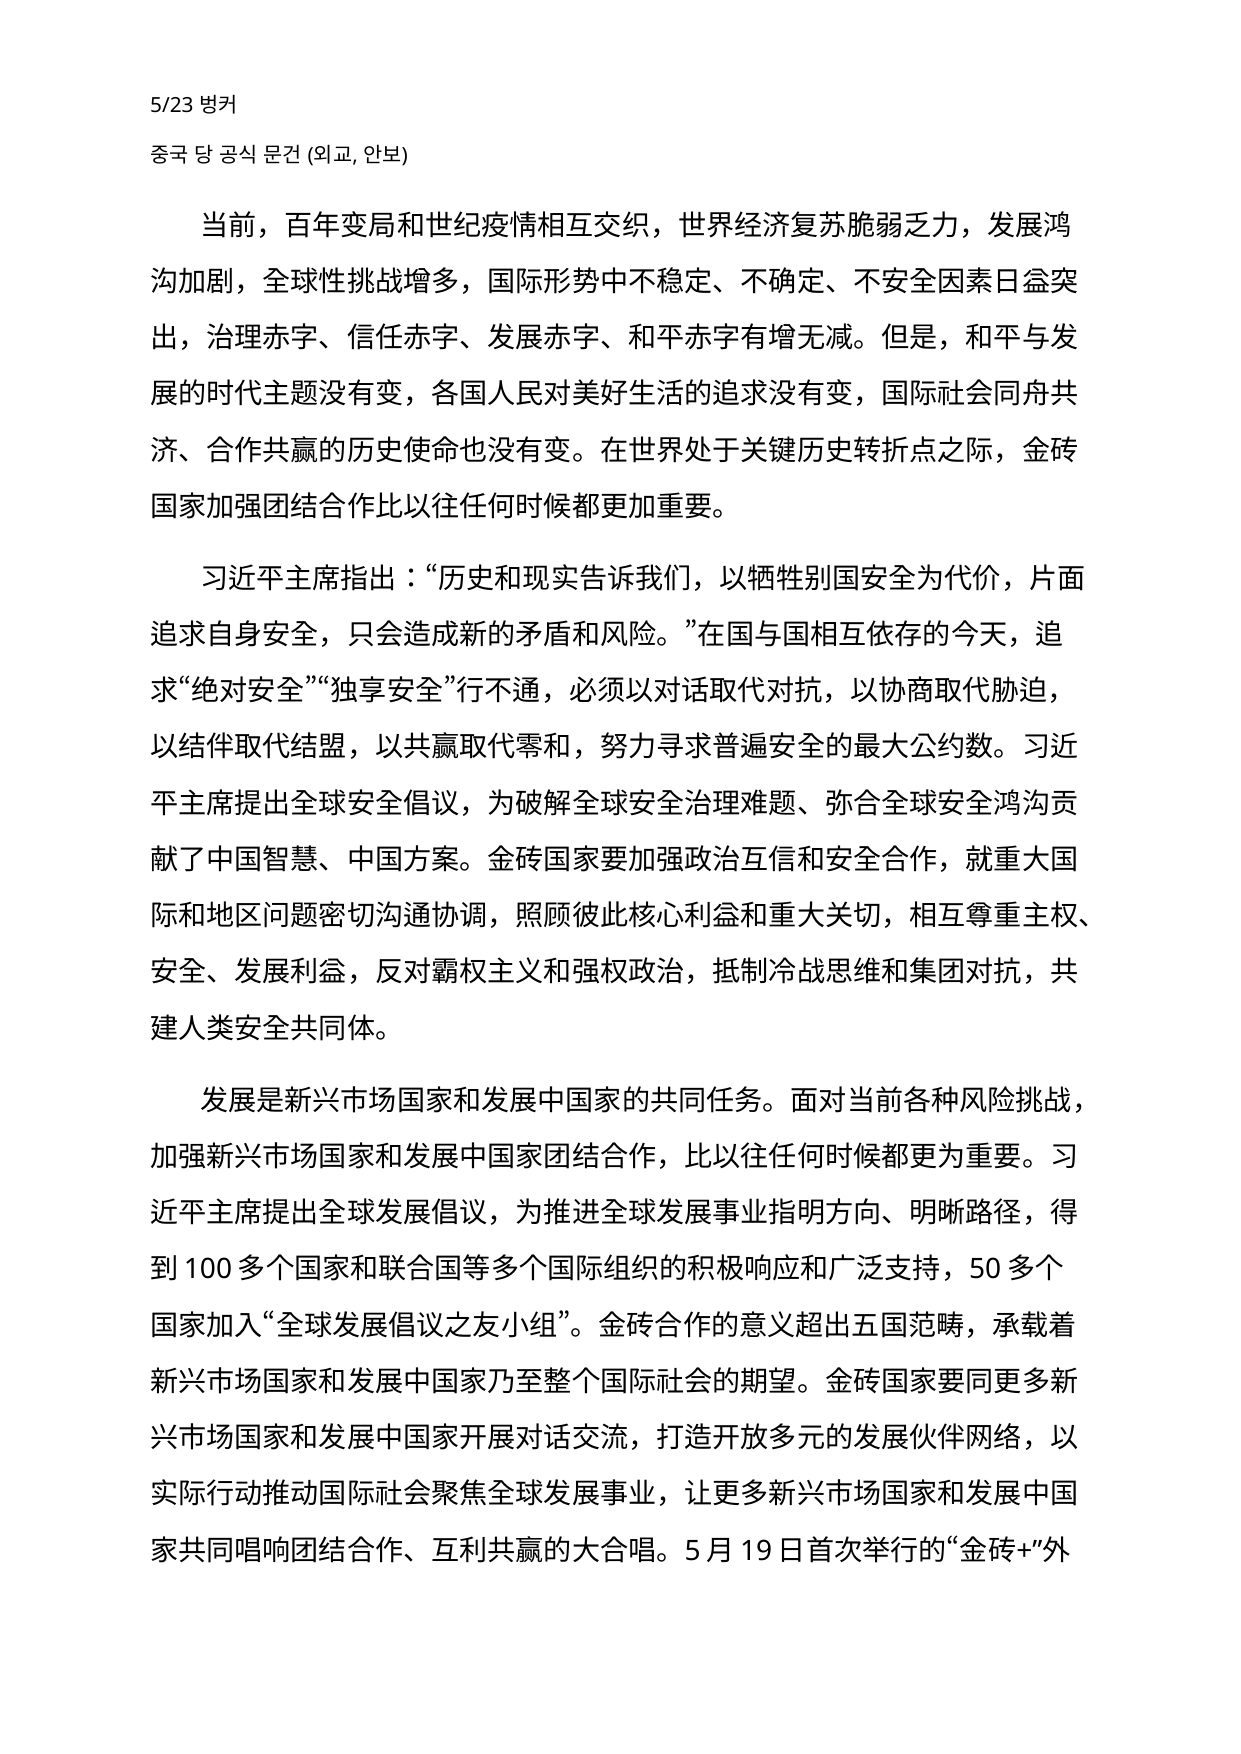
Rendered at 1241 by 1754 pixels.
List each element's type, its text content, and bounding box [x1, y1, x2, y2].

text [150, 1062, 1090, 1568]
text 当前，百年变局和世纪疫情相互交织，世界经济复苏脆弱乏力，发展鸿沟加剧，全球性挑战增多，国际形势中不稳定、不确定、不安全因素日益突出，治理赤字、信任赤字、发展赤字、和平赤字有增无减。但是，和平与发展的时代主题没有变，各国人民对美好生活的追求没有变，国际社会同舟共济、合作共赢的历史使命也没有变。在世界处于关键历史转折点之际，金砖国家加强团结合作比以往任何时候都更加重要。 [150, 187, 1090, 524]
text 习近平主席指出：“历史和现实告诉我们，以牺牲别国安全为代价，片面追求自身安全，只会造成新的矛盾和风险。”在国与国相互依存的今天，追求“绝对安全”“独享安全”行不通，必须以对话取代对抗，以协商取代胁迫，以结伴取代结盟，以共赢取代零和，努力寻求普遍安全的最大公约数。习近平主席提出全球安全倡议，为破解全球安全治理难题、弥合全球安全鸿沟贡献了中国智慧、中国方案。金砖国家要加强政治互信和安全合作，就重大国际和地区问题密切沟通协调，照顾彼此核心利益和重大关切，相互尊重主权、安全、发展利益，反对霸权主义和强权政治，抵制冷战思维和集团对抗，共建人类安全共同体。 [150, 540, 1090, 1046]
